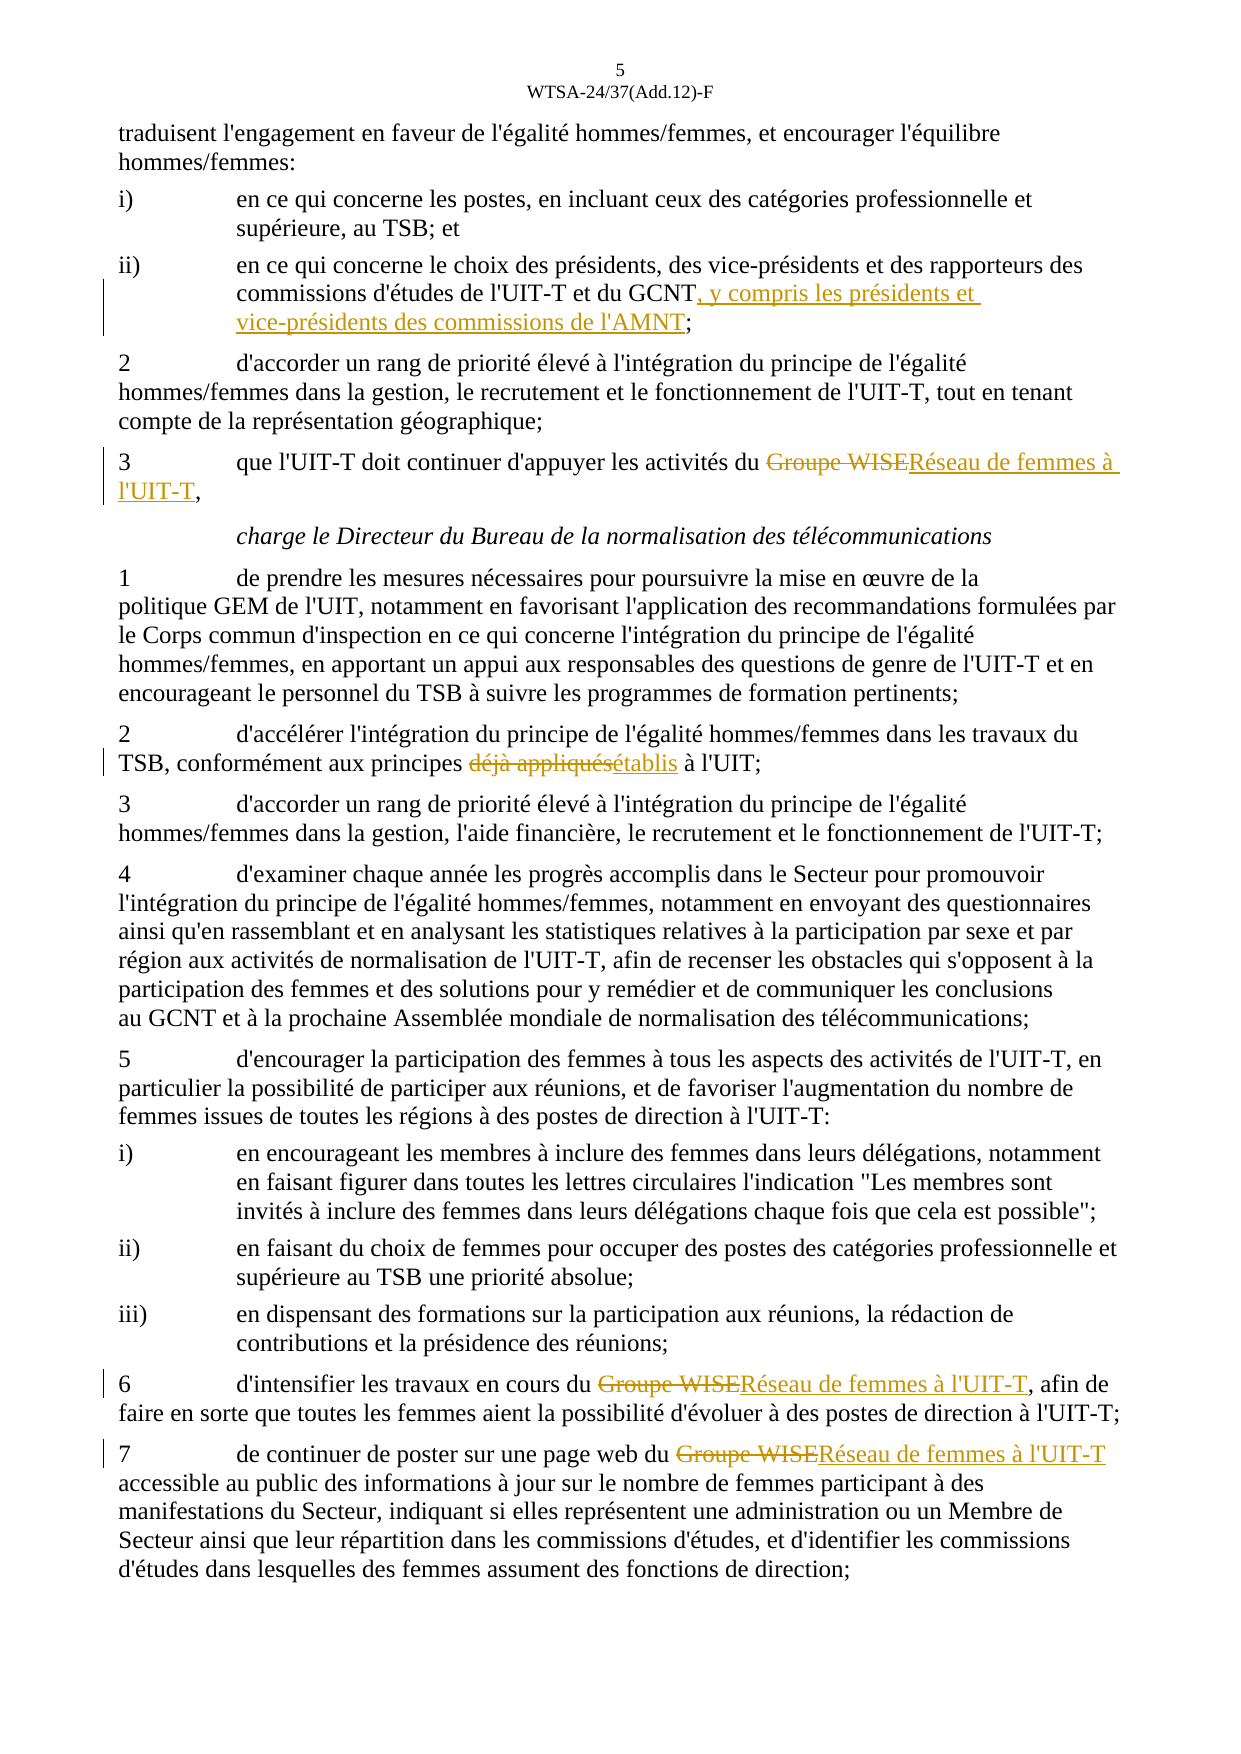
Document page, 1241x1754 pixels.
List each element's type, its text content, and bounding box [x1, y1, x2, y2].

text 7 de continuer de poster sur une page web du accessible au public des informations à jour sur le nombre de femmes participant à des manifestations du Secteur, indiquant si elles représentent une administration ou un Membre de Secteur ainsi que leur répartition dans les commissions d'études, et d'identifier les commissions d'études dans lesquelles des femmes assument des fonctions de direction; [118, 1439, 1122, 1583]
text i) en ce qui concerne les postes, en incluant ceux des catégories professionnelle et supérieure, au TSB; et [118, 184, 1122, 241]
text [118, 118, 1122, 176]
text i) en encourageant les membres à inclure des femmes dans leurs délégations, notamment en faisant figurer dans toutes les lettres circulaires l'indication "Les membres sont invités à inclure des femmes dans leurs délégations chaque fois que cela est possible"; [118, 1138, 1122, 1225]
text 5 d'encourager la participation des femmes à tous les aspects des activités de l'UIT-T, en particulier la possibilité de participer aux réunions, et de favoriser l'augmentation du nombre de femmes issues de toutes les régions à des postes de direction à l'UIT-T: [118, 1044, 1122, 1130]
text 4 d'examiner chaque année les progrès accomplis dans le Secteur pour promouvoir l'intégration du principe de l'égalité hommes/femmes, notamment en envoyant des questionnaires ainsi qu'en rassemblant et en analysant les statistiques relatives à la participation par sexe et par région aux activités de normalisation de l'UIT-T, afin de recenser les obstacles qui s'opposent à la participation des femmes et des solutions pour y remédier et de communiquer les conclusions au GCNT et à la prochaine Assemblée mondiale de normalisation des télécommunications; [118, 859, 1122, 1031]
text 3 que l'UIT-T doit continuer d'appuyer les activités du , [118, 447, 1122, 505]
text 1 de prendre les mesures nécessaires pour poursuivre la mise en œuvre de la politique GEM de l'UIT, notamment en favorisant l'application des recommandations formulées par le Corps commun d'inspection en ce qui concerne l'intégration du principe de l'égalité hommes/femmes, en apportant un appui aux responsables des questions de genre de l'UIT-T et en encourageant le personnel du TSB à suivre les programmes de formation pertinents; [118, 563, 1122, 706]
text ii) en faisant du choix de femmes pour occuper des postes des catégories professionnelle et supérieure au TSB une priorité absolue; [118, 1233, 1122, 1291]
text 2 d'accélérer l'intégration du principe de l'égalité hommes/femmes dans les travaux du TSB, conformément aux principes à l'UIT; [118, 719, 1122, 776]
text 6 d'intensifier les travaux en cours du , afin de faire en sorte que toutes les femmes aient la possibilité d'évoluer à des postes de direction à l'UIT-T; [118, 1369, 1122, 1426]
text iii) en dispensant des formations sur la participation aux réunions, la rédaction de contributions et la présidence des réunions; [118, 1299, 1122, 1356]
text 2 d'accorder un rang de priorité élevé à l'intégration du principe de l'égalité hommes/femmes dans la gestion, le recrutement et le fonctionnement de l'UIT-T, tout en tenant compte de la représentation géographique; [118, 348, 1122, 435]
text charge le Directeur du Bureau de la normalisation des télécommunications [236, 521, 1122, 550]
text 3 d'accorder un rang de priorité élevé à l'intégration du principe de l'égalité hommes/femmes dans la gestion, l'aide financière, le recrutement et le fonctionnement de l'UIT-T; [118, 789, 1122, 846]
text ii) en ce qui concerne le choix des présidents, des vice-présidents et des rapporteurs des commissions d'études de l'UIT-T et du GCNT; [118, 250, 1122, 336]
